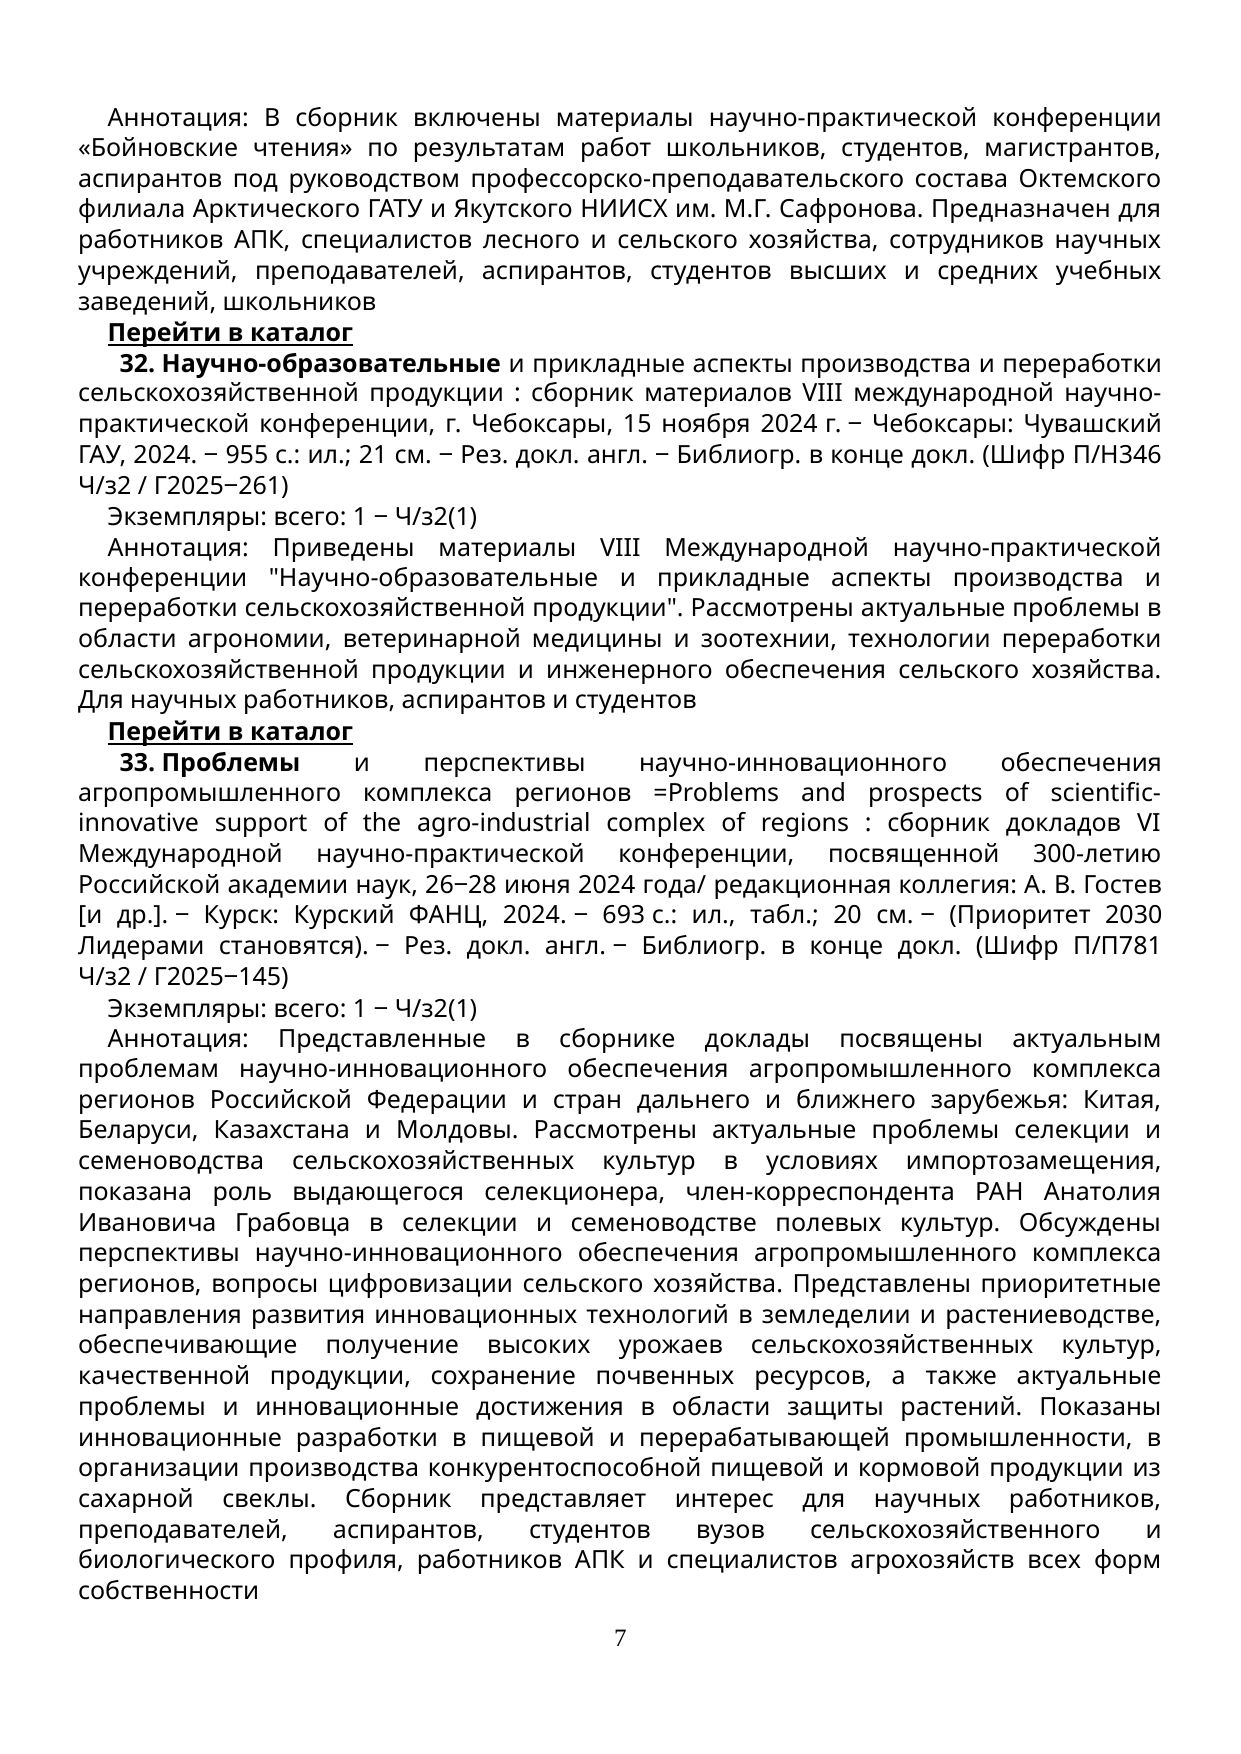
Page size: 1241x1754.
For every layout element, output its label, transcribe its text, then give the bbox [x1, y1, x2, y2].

text Аннотация: Приведены материалы VIII Международной научно-практической конференции "Научно-образовательные и прикладные аспекты производства и переработки сельскохозяйственной продукции". Рассмотрены актуальные проблемы в области агрономии, ветеринарной медицины и зоотехнии, технологии переработки сельскохозяйственной продукции и инженерного обеспечения сельского хозяйства. Для научных работников, аспирантов и студентов [78, 532, 1162, 716]
text Экземпляры: всего: 1 ‒ Ч/з2(1) [78, 993, 1162, 1023]
text Перейти в каталог [78, 317, 1162, 348]
text Аннотация: В сборник включены материалы научно-практической конференции «Бойновские чтения» по результатам работ школьников, студентов, магистрантов, аспирантов под руководством профессорско-преподавательского состава Октемского филиала Арктического ГАТУ и Якутского НИИСХ им. М.Г. Сафронова. Предназначен для работников АПК, специалистов лесного и сельского хозяйства, сотрудников научных учреждений, преподавателей, аспирантов, студентов высших и средних учебных заведений, школьников [78, 102, 1162, 317]
text Аннотация: Представленные в сборнике доклады посвящены актуальным проблемам научно-инновационного обеспечения агропромышленного комплекса регионов Российской Федерации и стран дальнего и ближнего зарубежья: Китая, Беларуси, Казахстана и Молдовы. Рассмотрены актуальные проблемы селекции и семеноводства сельскохозяйственных культур в условиях импортозамещения, показана роль выдающегося селекционера, член-корреспондента РАН Анатолия Ивановича Грабовца в селекции и семеноводстве полевых культур. Обсуждены перспективы научно-инновационного обеспечения агропромышленного комплекса регионов, вопросы цифровизации сельского хозяйства. Представлены приоритетные направления развития инновационных технологий в земледелии и растениеводстве, обеспечивающие получение высоких урожаев сельскохозяйственных культур, качественной продукции, сохранение почвенных ресурсов, а также актуальные проблемы и инновационные достижения в области защиты растений. Показаны инновационные разработки в пищевой и перерабатывающей промышленности, в организации производства конкурентоспособной пищевой и кормовой продукции из сахарной свеклы. Сборник представляет интерес для научных работников, преподавателей, аспирантов, студентов вузов сельскохозяйственного и биологического профиля, работников АПК и специалистов агрохозяйств всех форм собственности [78, 1023, 1162, 1607]
text 33. Проблемы и перспективы научно-инновационного обеспечения агропромышленного комплекса регионов =Problems and prospects of scientific-innovative support of the agro-industrial complex of regions : сборник докладов VI Международной научно-практической конференции, посвященной 300-летию Российской академии наук, 26‒28 июня 2024 года/ редакционная коллегия: А. В. Гостев [и др.]. ‒ Курск: Курский ФАНЦ, 2024. ‒ 693 с.: ил., табл.; 20 см. ‒ (Приоритет 2030 Лидерами становятся). ‒ Рез. докл. англ. ‒ Библиогр. в конце докл. (Шифр П/П781 Ч/з2 / Г2025‒145) [78, 747, 1162, 993]
text Экземпляры: всего: 1 ‒ Ч/з2(1) [78, 501, 1162, 532]
text 32. Научно-образовательные и прикладные аспекты производства и переработки сельскохозяйственной продукции : сборник материалов VIII международной научно-практической конференции, г. Чебоксары, 15 ноября 2024 г. ‒ Чебоксары: Чувашский ГАУ, 2024. ‒ 955 с.: ил.; 21 см. ‒ Рез. докл. англ. ‒ Библиогр. в конце докл. (Шифр П/Н346 Ч/з2 / Г2025‒261) [78, 348, 1162, 501]
text Перейти в каталог [78, 716, 1162, 747]
